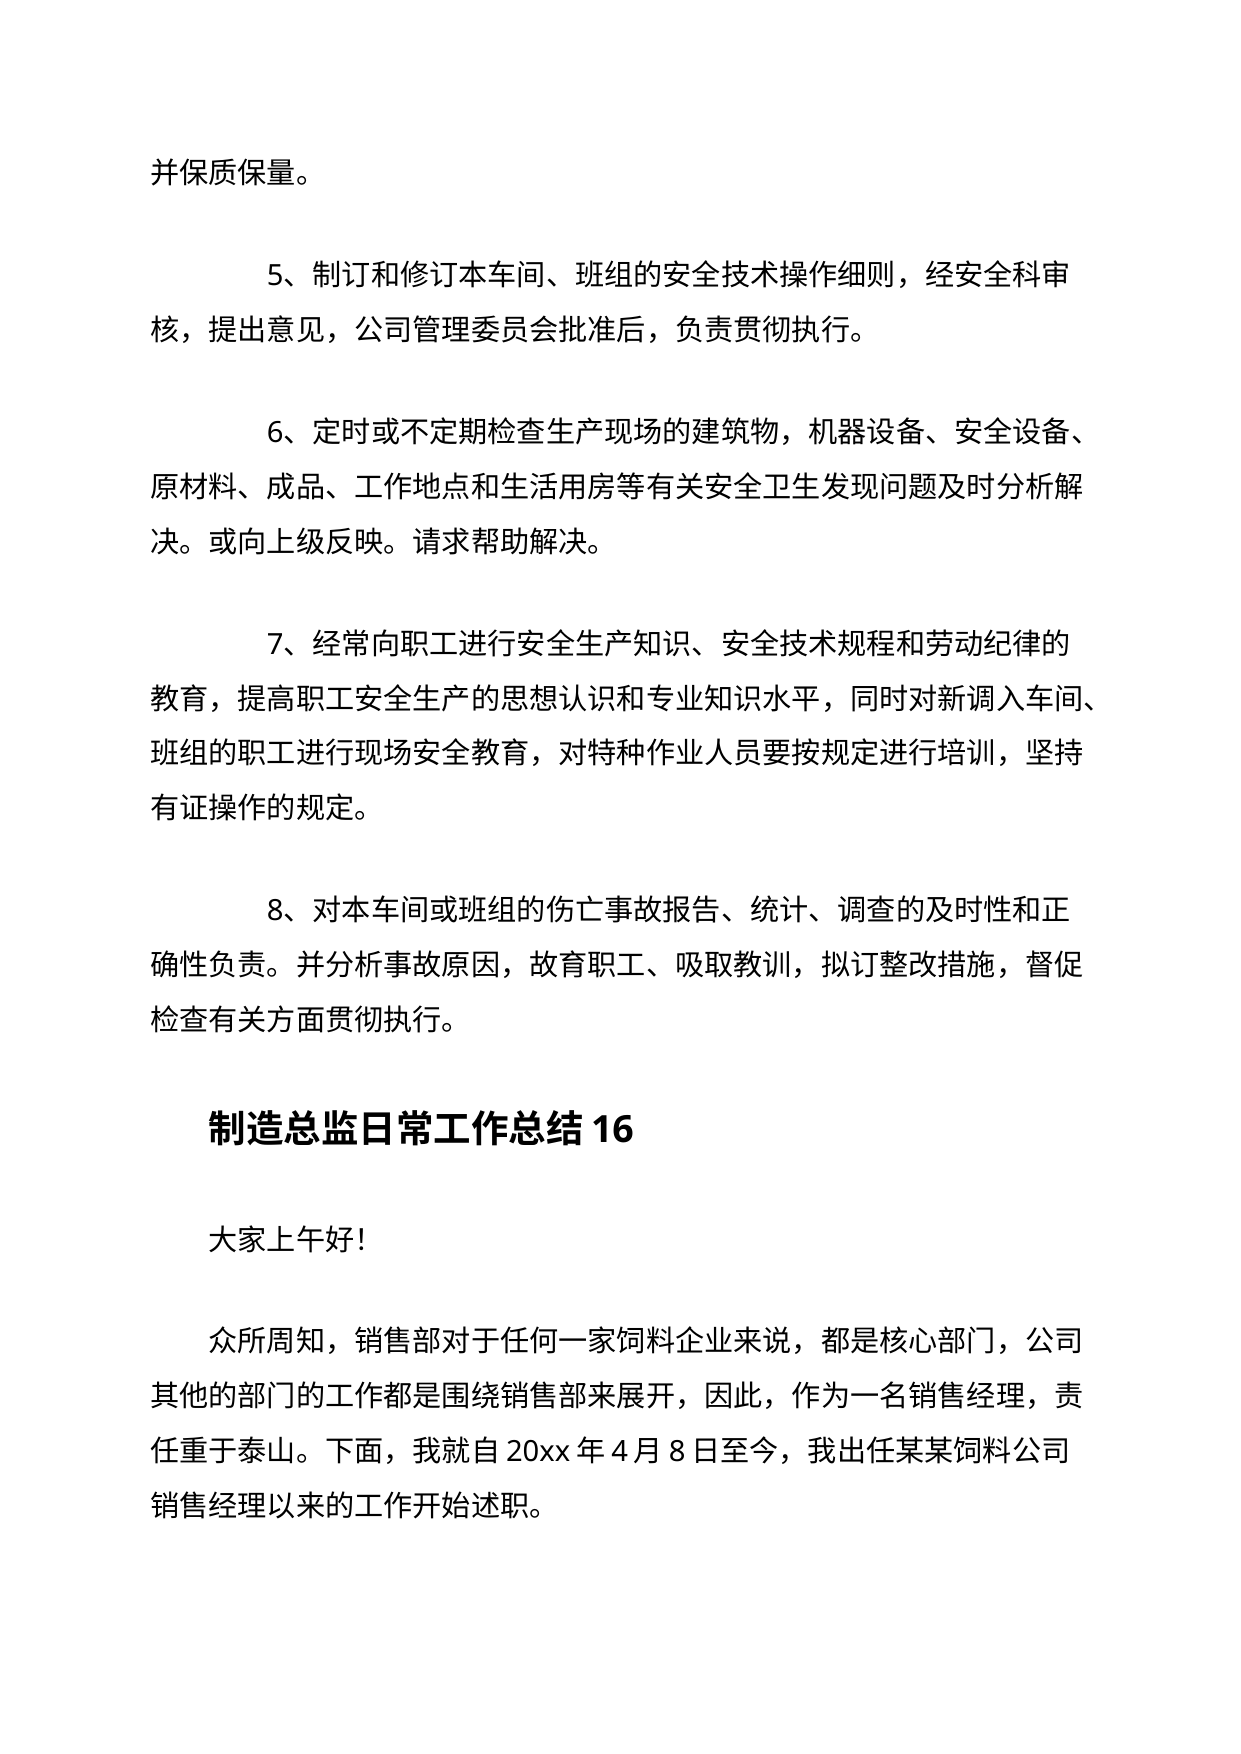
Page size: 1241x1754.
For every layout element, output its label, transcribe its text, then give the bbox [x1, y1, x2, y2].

text 制造总监日常工作总结16 [150, 1098, 1090, 1153]
text 7、经常向职工进行安全生产知识、安全技术规程和劳动纪律的教育，提高职工安全生产的思想认识和专业知识水平，同时对新调入车间、班组的职工进行现场安全教育，对特种作业人员要按规定进行培训，坚持有证操作的规定。 [150, 620, 1090, 827]
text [150, 150, 1090, 192]
text 5、制订和修订本车间、班组的安全技术操作细则，经安全科审核，提出意见，公司管理委员会批准后，负责贯彻执行。 [150, 252, 1090, 349]
text 众所周知，销售部对于任何一家饲料企业来说，都是核心部门，公司其他的部门的工作都是围绕销售部来展开，因此，作为一名销售经理，责任重于泰山。下面，我就自20xx年4月8日至今，我出任某某饲料公司销售经理以来的工作开始述职。 [150, 1318, 1090, 1525]
text 6、定时或不定期检查生产现场的建筑物，机器设备、安全设备、原材料、成品、工作地点和生活用房等有关安全卫生发现问题及时分析解决。或向上级反映。请求帮助解决。 [150, 408, 1090, 561]
text 大家上午好！ [150, 1216, 1090, 1258]
text 8、对本车间或班组的伤亡事故报告、统计、调查的及时性和正确性负责。并分析事故原因，故育职工、吸取教训，拟订整改措施，督促检查有关方面贯彻执行。 [150, 887, 1090, 1039]
